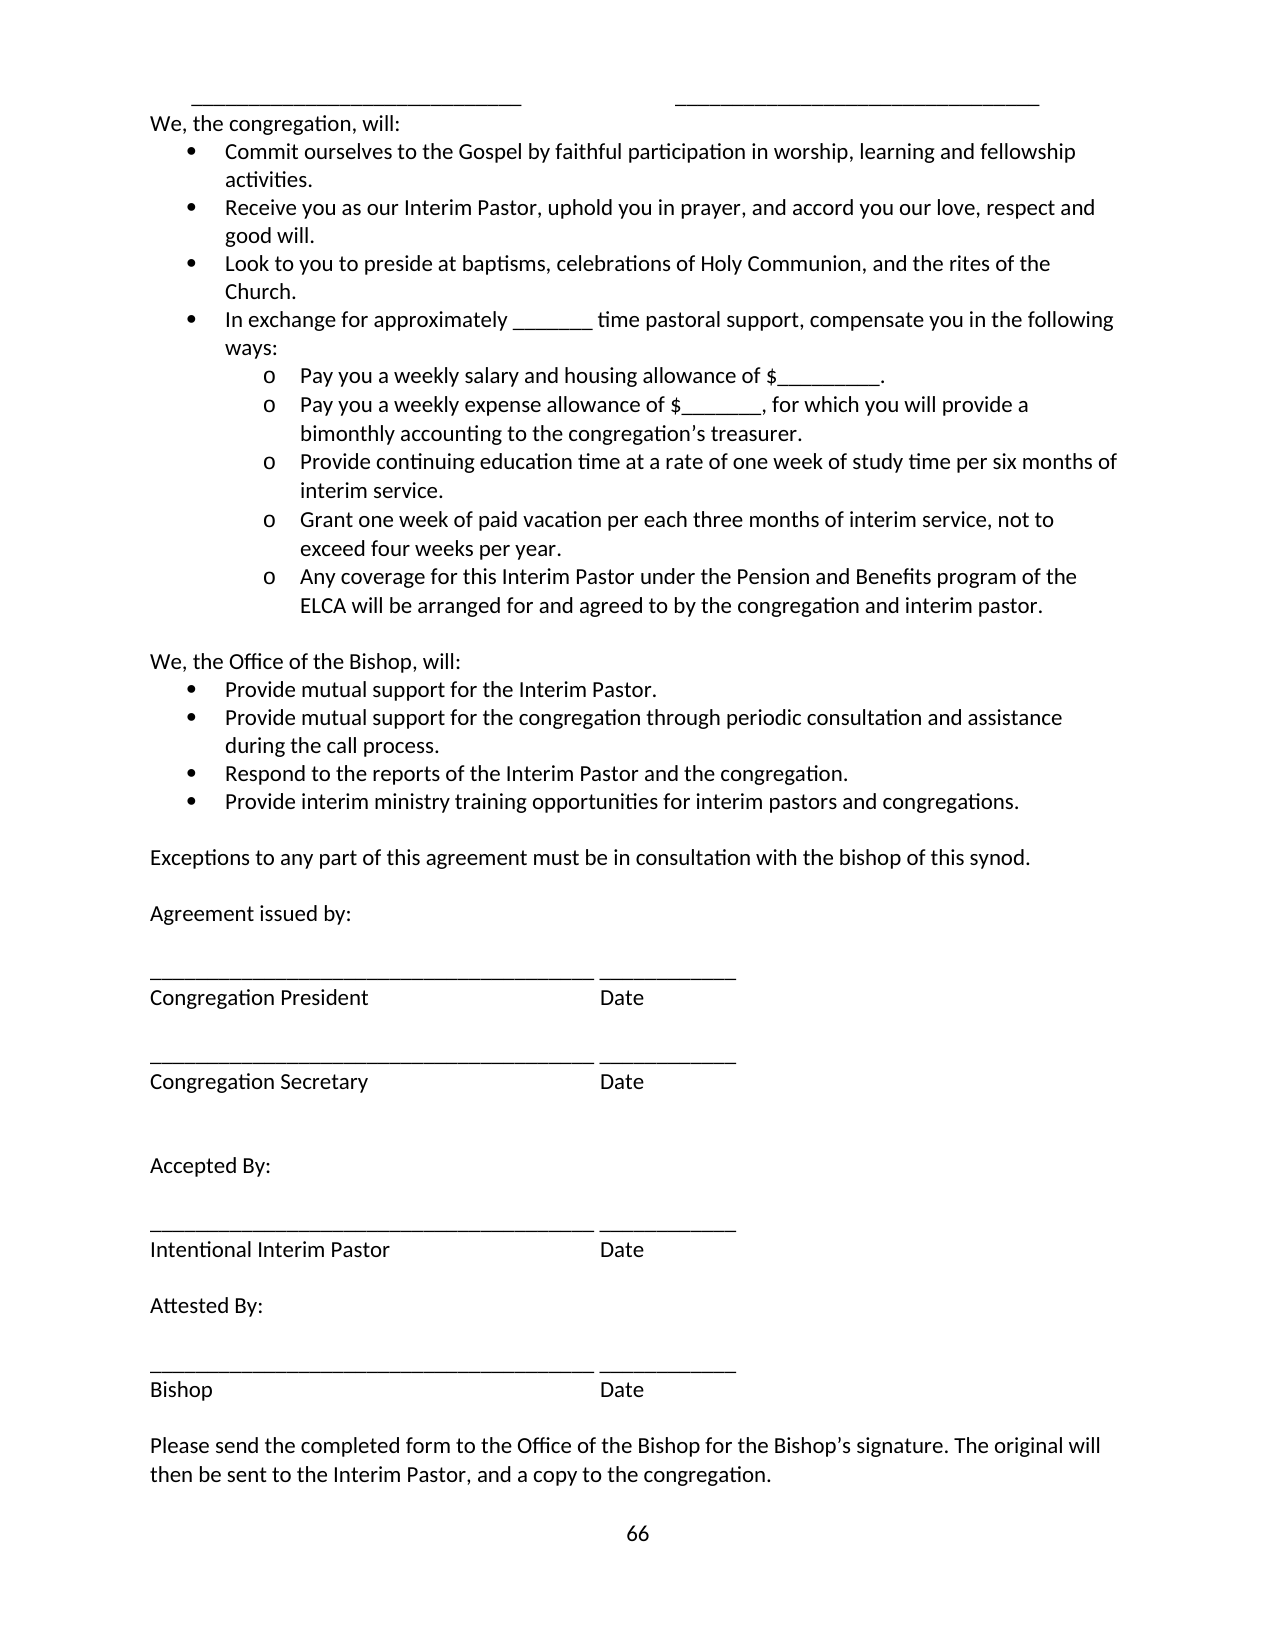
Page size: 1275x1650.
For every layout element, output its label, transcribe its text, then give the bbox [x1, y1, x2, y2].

list Any coverage for this Interim Pastor under the Pension and Benefits program of the ELCA will be arranged for and agreed to by the congregation and interim pastor. [262, 562, 1125, 619]
text Intentional Interim Pastor Date [150, 1236, 1125, 1263]
text We, the Office of the Bishop, will: [150, 647, 1125, 675]
list Respond to the reports of the Interim Pastor and the congregation. [187, 759, 1125, 787]
text Congregation President Date [150, 983, 1125, 1011]
list Pay you a weekly expense allowance of $_______, for which you will provide a bimonthly accounting to the congregation’s treasurer. [262, 390, 1125, 447]
list Look to you to preside at baptisms, celebrations of Holy Communion, and the rites of the Church. [187, 249, 1125, 305]
text _______________________________________ ____________ [150, 1039, 1125, 1067]
text Accepted By: [150, 1151, 1125, 1179]
list Provide continuing education time at a rate of one week of study time per six months of interim service. [262, 447, 1125, 505]
text _____________________________ ________________________________ [150, 81, 1125, 109]
list Receive you as our Interim Pastor, uphold you in prayer, and accord you our love, respect and good will. [187, 193, 1125, 249]
text Congregation Secretary Date [150, 1067, 1125, 1095]
text _______________________________________ ____________ [150, 1207, 1125, 1236]
text Please send the completed form to the Office of the Bishop for the Bishop’s signature. The original will then be sent to the Interim Pastor, and a copy to the congregation. [150, 1432, 1125, 1488]
text Exceptions to any part of this agreement must be in consultation with the bishop of this synod. [150, 843, 1125, 871]
list Grant one week of paid vacation per each three months of interim service, not to exceed four weeks per year. [262, 505, 1125, 562]
text _______________________________________ ____________ [150, 955, 1125, 983]
text Attested By: [150, 1292, 1125, 1319]
text Agreement issued by: [150, 899, 1125, 927]
list Provide mutual support for the congregation through periodic consultation and assistance during the call process. [187, 703, 1125, 759]
list Provide mutual support for the Interim Pastor. [187, 675, 1125, 703]
text Bishop Date [150, 1376, 1125, 1404]
list Pay you a weekly salary and housing allowance of $_________. [262, 361, 1125, 390]
list In exchange for approximately _______ time pastoral support, compensate you in the following ways: [187, 305, 1125, 361]
list Commit ourselves to the Gospel by faithful participation in worship, learning and fellowship activities. [187, 137, 1125, 193]
text _______________________________________ ____________ [150, 1348, 1125, 1376]
list Provide interim ministry training opportunities for interim pastors and congregations. [187, 787, 1125, 815]
text We, the congregation, will: [150, 109, 1125, 137]
